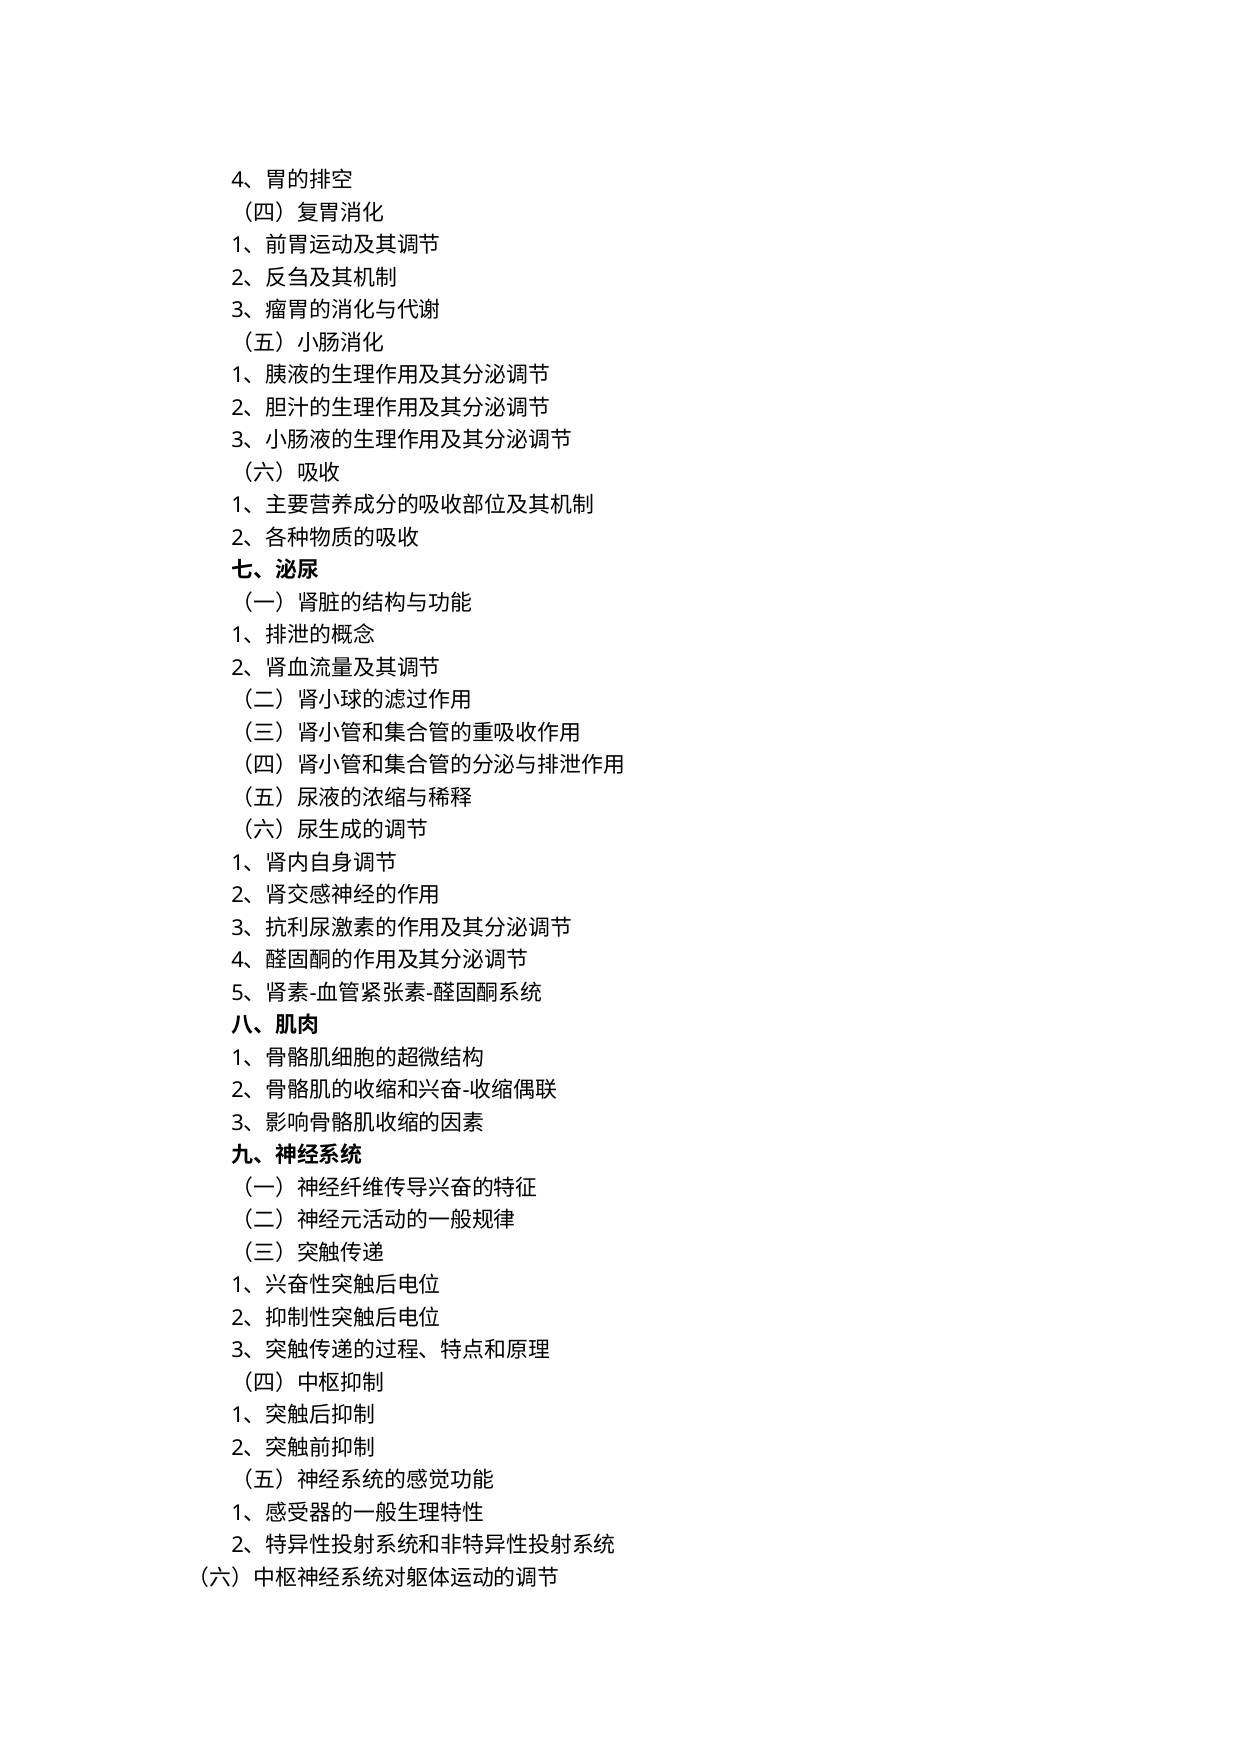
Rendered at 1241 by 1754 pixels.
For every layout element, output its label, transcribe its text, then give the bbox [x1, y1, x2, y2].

text （六）吸收 [187, 454, 1053, 487]
text 3、瘤胃的消化与代谢 [187, 292, 1053, 324]
text 2、抑制性突触后电位 [187, 1299, 1053, 1332]
text 2、肾血流量及其调节 [187, 649, 1053, 682]
text 2、胆汁的生理作用及其分泌调节 [187, 389, 1053, 422]
text 2、骨骼肌的收缩和兴奋-收缩偶联 [187, 1072, 1053, 1104]
text 八、肌肉 [187, 1007, 1053, 1039]
text 3、突触传递的过程、特点和原理 [187, 1332, 1053, 1364]
text 5、肾素-血管紧张素-醛固酮系统 [187, 974, 1053, 1007]
text 1、突触后抑制 [187, 1397, 1053, 1429]
text 3、影响骨骼肌收缩的因素 [187, 1104, 1053, 1137]
text （六）中枢神经系统对躯体运动的调节 [187, 1559, 1053, 1592]
text 1、前胃运动及其调节 [187, 227, 1053, 259]
text 2、肾交感神经的作用 [187, 877, 1053, 909]
text （四）复胃消化 [187, 194, 1053, 227]
text （五）神经系统的感觉功能 [187, 1462, 1053, 1494]
text 1、主要营养成分的吸收部位及其机制 [187, 487, 1053, 519]
text 七、泌尿 [187, 552, 1053, 584]
text （二）肾小球的滤过作用 [187, 682, 1053, 714]
text 4、醛固酮的作用及其分泌调节 [187, 942, 1053, 974]
text 3、抗利尿激素的作用及其分泌调节 [187, 909, 1053, 942]
text （二）神经元活动的一般规律 [187, 1202, 1053, 1234]
text （三）突触传递 [187, 1234, 1053, 1267]
text 1、排泄的概念 [187, 617, 1053, 649]
text （四）中枢抑制 [187, 1364, 1053, 1397]
text 2、特异性投射系统和非特异性投射系统 [187, 1527, 1053, 1559]
text 1、肾内自身调节 [187, 844, 1053, 877]
text 2、各种物质的吸收 [187, 519, 1053, 552]
text 3、小肠液的生理作用及其分泌调节 [187, 422, 1053, 454]
text （一）神经纤维传导兴奋的特征 [187, 1169, 1053, 1202]
text （六）尿生成的调节 [187, 812, 1053, 844]
text （一）肾脏的结构与功能 [187, 584, 1053, 617]
text 2、突触前抑制 [187, 1429, 1053, 1462]
text （四）肾小管和集合管的分泌与排泄作用 [187, 747, 1053, 779]
text 2、反刍及其机制 [187, 259, 1053, 292]
text 1、骨骼肌细胞的超微结构 [187, 1039, 1053, 1072]
text 九、神经系统 [187, 1137, 1053, 1169]
text 1、感受器的一般生理特性 [187, 1494, 1053, 1527]
text （三）肾小管和集合管的重吸收作用 [187, 714, 1053, 747]
text 1、兴奋性突触后电位 [187, 1267, 1053, 1299]
text （五）尿液的浓缩与稀释 [187, 779, 1053, 812]
text 1、胰液的生理作用及其分泌调节 [187, 357, 1053, 389]
text 4、胃的排空 [187, 162, 1053, 194]
text （五）小肠消化 [187, 324, 1053, 357]
